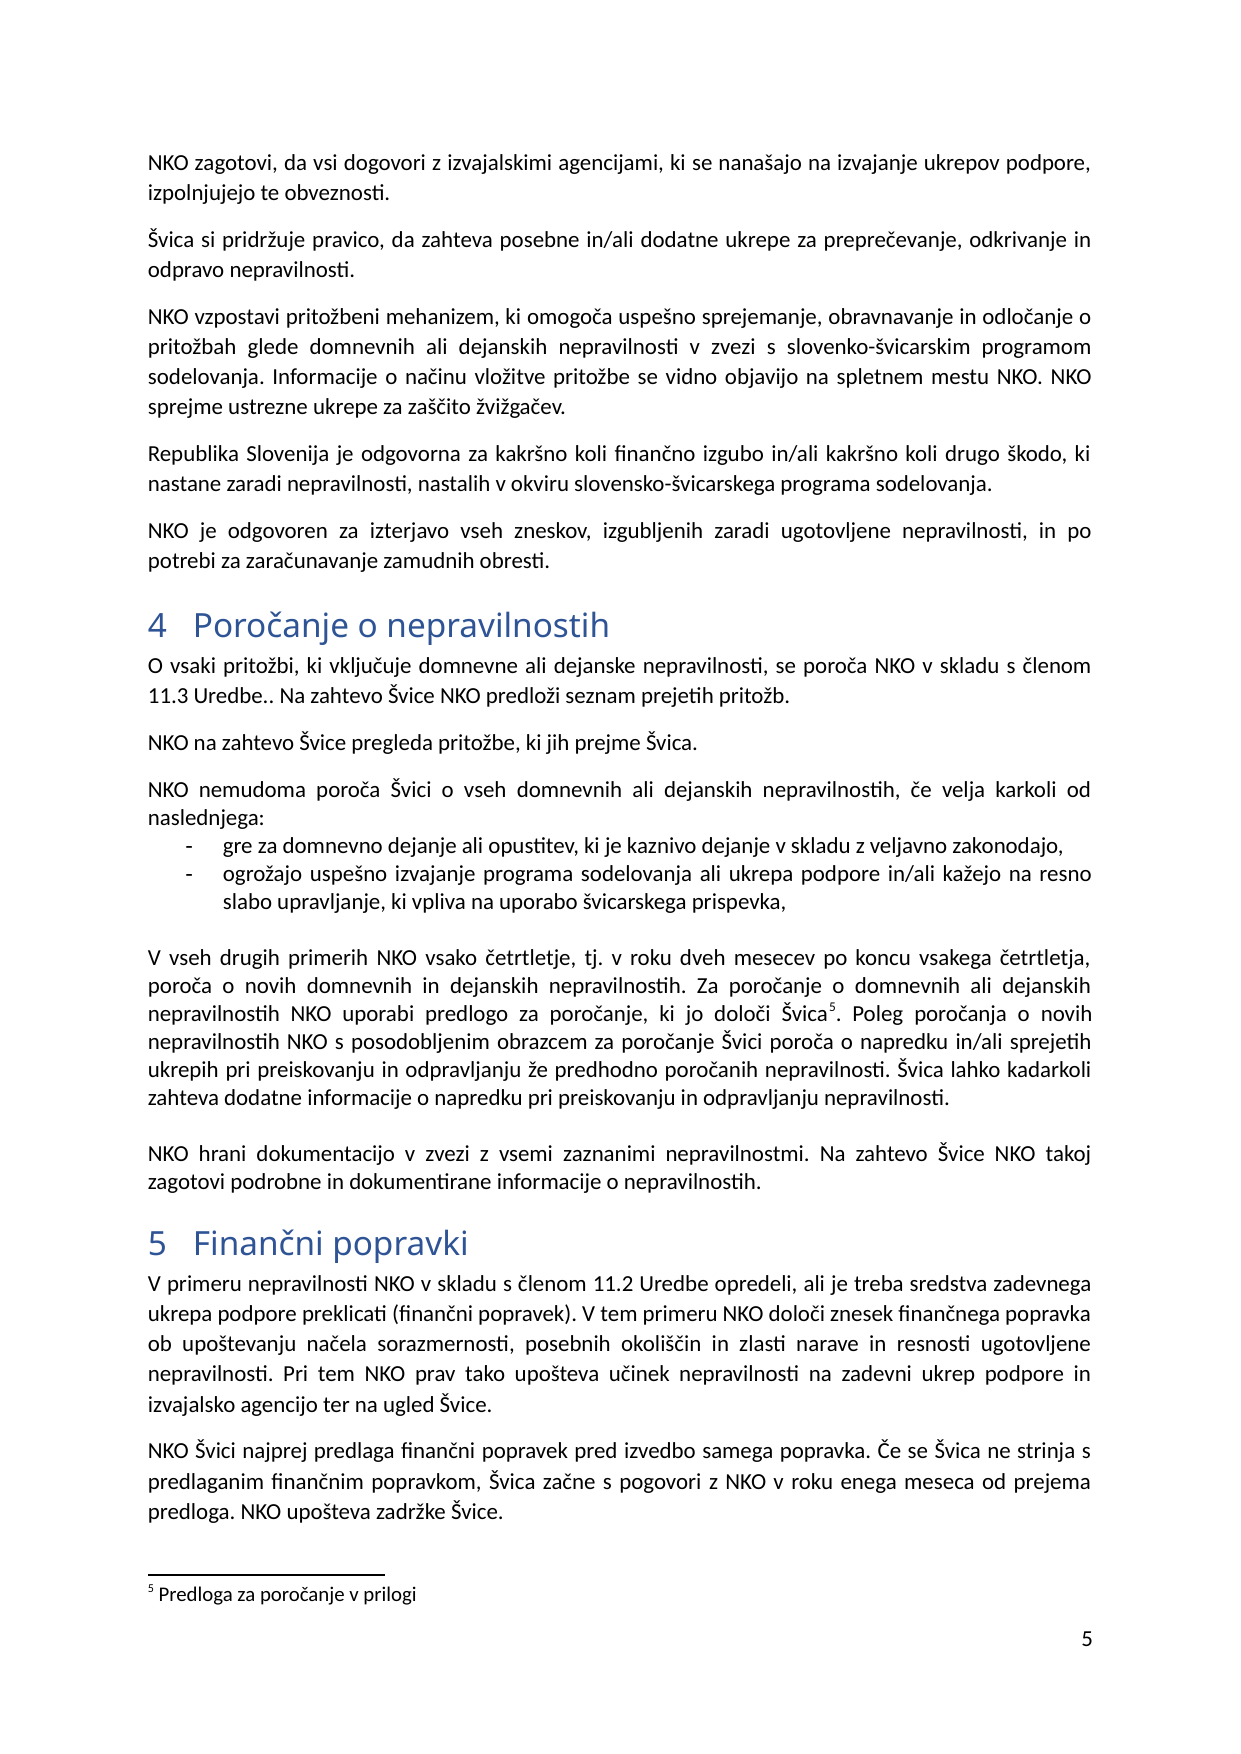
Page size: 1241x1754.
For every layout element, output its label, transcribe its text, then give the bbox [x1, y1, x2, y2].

subtitle Poročanje o nepravilnostih [148, 602, 1093, 647]
text V primeru nepravilnosti NKO v skladu s členom 11.2 Uredbe opredeli, ali je treba sredstva zadevnega ukrepa podpore preklicati (finančni popravek). V tem primeru NKO določi znesek finančnega popravka ob upoštevanju načela sorazmernosti, posebnih okoliščin in zlasti narave in resnosti ugotovljene nepravilnosti. Pri tem NKO prav tako upošteva učinek nepravilnosti na zadevni ukrep podpore in izvajalsko agencijo ter na ugled Švice. [148, 1269, 1093, 1418]
text Švica si pridržuje pravico, da zahteva posebne in/ali dodatne ukrepe za preprečevanje, odkrivanje in odpravo nepravilnosti. [148, 225, 1093, 283]
text NKO zagotovi, da vsi dogovori z izvajalskimi agencijami, ki se nanašajo na izvajanje ukrepov podpore, izpolnjujejo te obveznosti. [148, 148, 1093, 206]
list gre za domnevno dejanje ali opustitev, ki je kaznivo dejanje v skladu z veljavno zakonodajo, [185, 831, 1093, 859]
subtitle Finančni popravki [148, 1220, 1093, 1265]
text NKO Švici najprej predlaga finančni popravek pred izvedbo samega popravka. Če se Švica ne strinja s predlaganim finančnim popravkom, Švica začne s pogovori z NKO v roku enega meseca od prejema predloga. NKO upošteva zadržke Švice. [148, 1437, 1093, 1525]
text NKO na zahtevo Švice pregleda pritožbe, ki jih prejme Švica. [148, 728, 1093, 756]
text NKO hrani dokumentacijo v zvezi z vsemi zaznanimi nepravilnostmi. Na zahtevo Švice NKO takoj zagotovi podrobne in dokumentirane informacije o nepravilnostih. [148, 1139, 1093, 1195]
text Republika Slovenija je odgovorna za kakršno koli finančno izgubo in/ali kakršno koli drugo škodo, ki nastane zaradi nepravilnosti, nastalih v okviru slovensko-švicarskega programa sodelovanja. [148, 439, 1093, 497]
text NKO nemudoma poroča Švici o vseh domnevnih ali dejanskih nepravilnostih, če velja karkoli od naslednjega: [148, 775, 1093, 831]
text V vseh drugih primerih NKO vsako četrtletje, tj. v roku dveh mesecev po koncu vsakega četrtletja, poroča o novih domnevnih in dejanskih nepravilnostih. Za poročanje o domnevnih ali dejanskih nepravilnostih NKO uporabi predlogo za poročanje, ki jo določi Švica. Poleg poročanja o novih nepravilnostih NKO s posodobljenim obrazcem za poročanje Švici poroča o napredku in/ali sprejetih ukrepih pri preiskovanju in odpravljanju že predhodno poročanih nepravilnosti. Švica lahko kadarkoli zahteva dodatne informacije o napredku pri preiskovanju in odpravljanju nepravilnosti. [148, 943, 1093, 1111]
text NKO vzpostavi pritožbeni mehanizem, ki omogoča uspešno sprejemanje, obravnavanje in odločanje o pritožbah glede domnevnih ali dejanskih nepravilnosti v zvezi s slovenko-švicarskim programom sodelovanja. Informacije o načinu vložitve pritožbe se vidno objavijo na spletnem mestu NKO. NKO sprejme ustrezne ukrepe za zaščito žvižgačev. [148, 302, 1093, 420]
list ogrožajo uspešno izvajanje programa sodelovanja ali ukrepa podpore in/ali kažejo na resno slabo upravljanje, ki vpliva na uporabo švicarskega prispevka, [185, 859, 1093, 915]
text O vsaki pritožbi, ki vključuje domnevne ali dejanske nepravilnosti, se poroča NKO v skladu s členom 11.3 Uredbe.. Na zahtevo Švice NKO predloži seznam prejetih pritožb. [148, 651, 1093, 709]
text NKO je odgovoren za izterjavo vseh zneskov, izgubljenih zaradi ugotovljene nepravilnosti, in po potrebi za zaračunavanje zamudnih obresti. [148, 516, 1093, 574]
